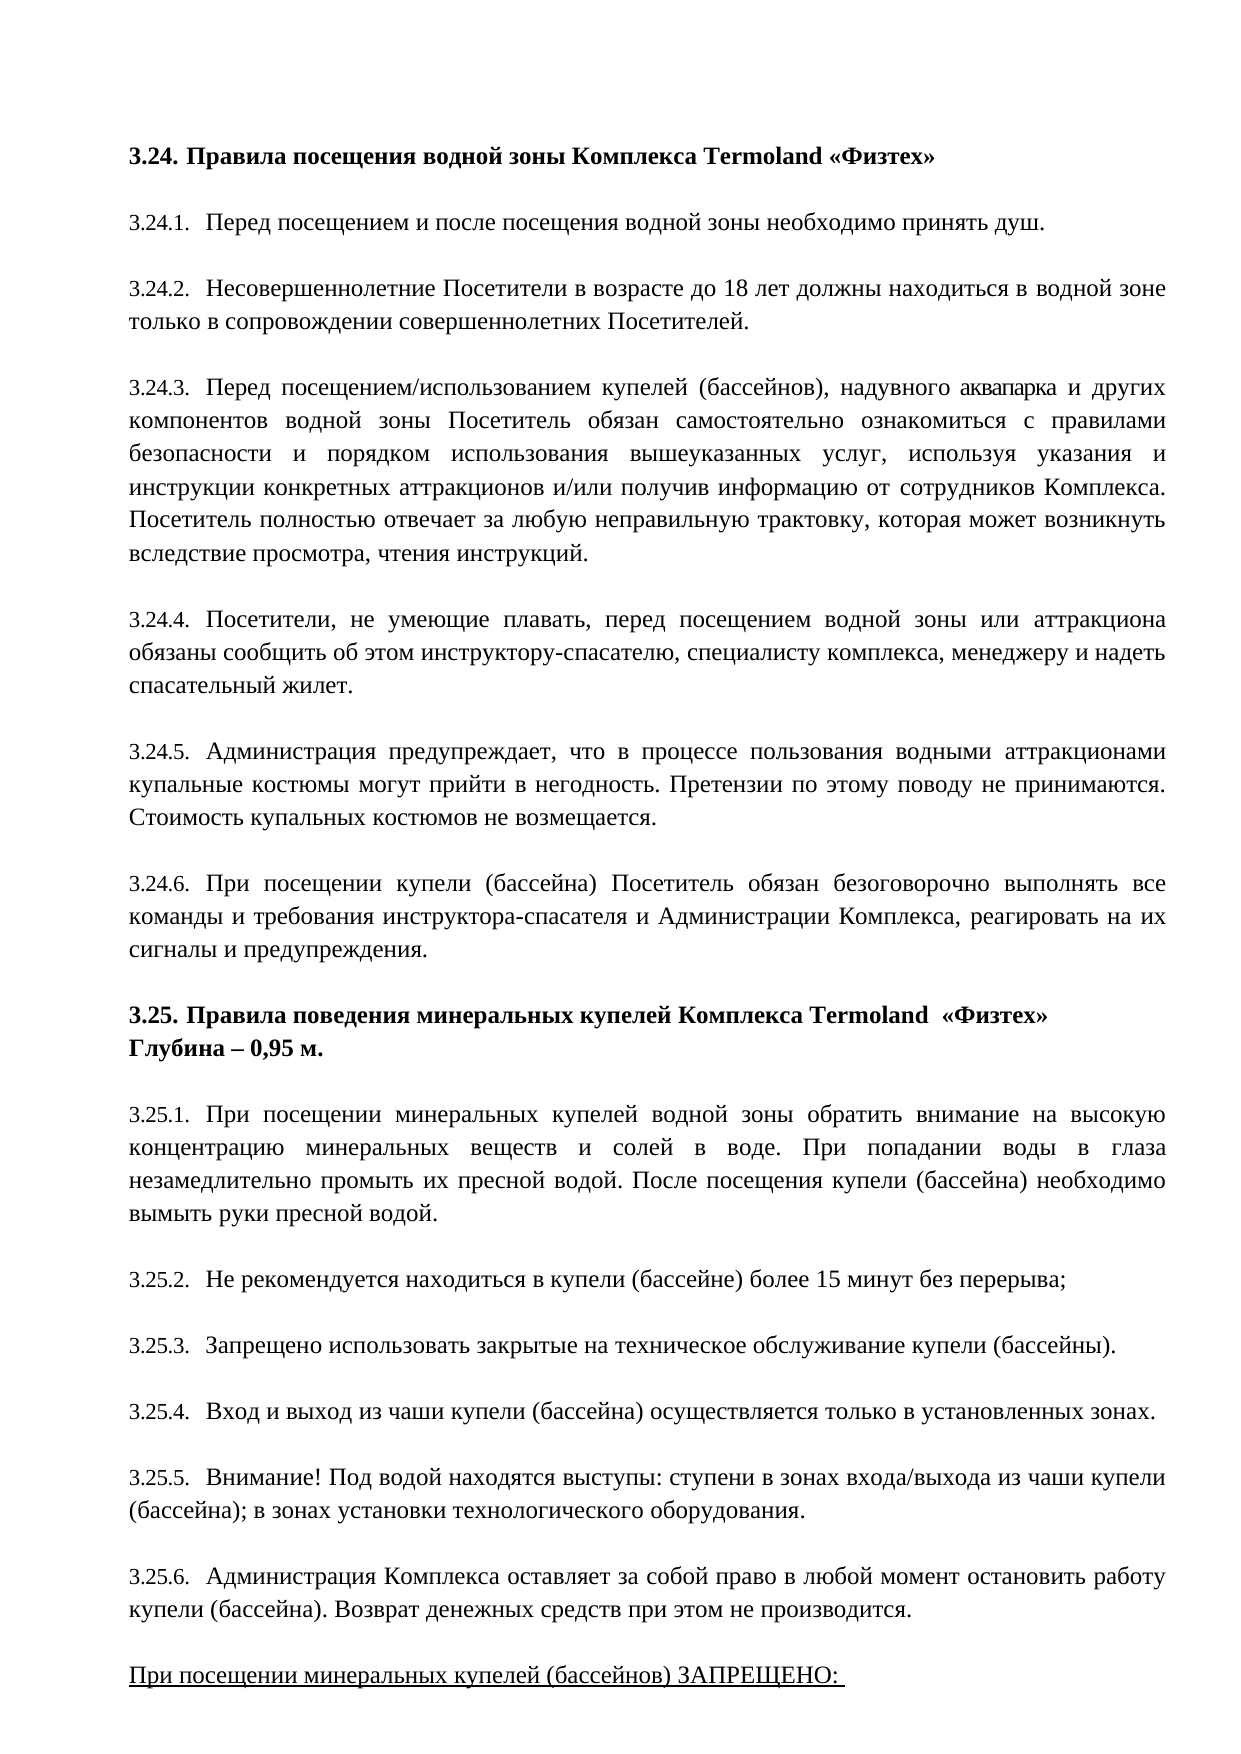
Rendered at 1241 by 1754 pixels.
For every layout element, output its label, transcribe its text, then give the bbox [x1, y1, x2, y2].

list Администрация Комплекса оставляет за собой право в любой момент остановить работу купели (бассейна). Возврат денежных средств при этом не производится. [129, 1561, 1166, 1623]
list Вход и выход из чаши купели (бассейна) осуществляется только в установленных зонах. [129, 1396, 1166, 1425]
list Администрация предупреждает, что в процессе пользования водными аттракционами купальные костюмы могут прийти в негодность. Претензии по этому поводу не принимаются. Стоимость купальных костюмов не возмещается. [129, 736, 1166, 831]
text При посещении минеральных купелей (бассейнов) ЗАПРЕЩЕНО: [129, 1660, 1166, 1689]
text Глубина – 0,95 м. [129, 1033, 1166, 1062]
list Перед посещением/использованием купелей (бассейнов), надувного аквапарка и других компонентов водной зоны Посетитель обязан самостоятельно ознакомиться с правилами безопасности и порядком использования вышеуказанных услуг, используя указания и инструкции конкретных аттракционов и/или получив информацию от сотрудников Комплекса. Посетитель полностью отвечает за любую неправильную трактовку, которая может возникнуть вследствие просмотра, чтения инструкций. [129, 372, 1166, 566]
list Внимание! Под водой находятся выступы: ступени в зонах входа/выхода из чаши купели (бассейна); в зонах установки технологического оборудования. [129, 1462, 1166, 1524]
list При посещении минеральных купелей водной зоны обратить внимание на высокую концентрацию минеральных веществ и солей в воде. При попадании воды в глаза незамедлительно промыть их пресной водой. После посещения купели (бассейна) необходимо вымыть руки пресной водой. [129, 1099, 1166, 1227]
subtitle Правила поведения минеральных купелей Комплекса Termolаnd «Физтех» [129, 1000, 1166, 1029]
list При посещении купели (бассейна) Посетитель обязан безоговорочно выполнять все команды и требования инструктора-спасателя и Администрации Комплекса, реагировать на их сигналы и предупреждения. [129, 868, 1166, 963]
list Не рекомендуется находиться в купели (бассейне) более 15 минут без перерыва; [129, 1264, 1166, 1293]
list Несовершеннолетние Посетители в возрасте до 18 лет должны находиться в водной зоне только в сопровождении совершеннолетних Посетителей. [129, 273, 1166, 335]
list Перед посещением и после посещения водной зоны необходимо принять душ. [129, 207, 1166, 236]
list Запрещено использовать закрытые на техническое обслуживание купели (бассейны). [129, 1330, 1166, 1359]
subtitle Правила посещения водной зоны Комплекса Termolаnd «Физтех» [129, 141, 1166, 170]
list Посетители, не умеющие плавать, перед посещением водной зоны или аттракциона обязаны сообщить об этом инструктору-спасателю, специалисту комплекса, менеджеру и надеть спасательный жилет. [129, 604, 1166, 698]
